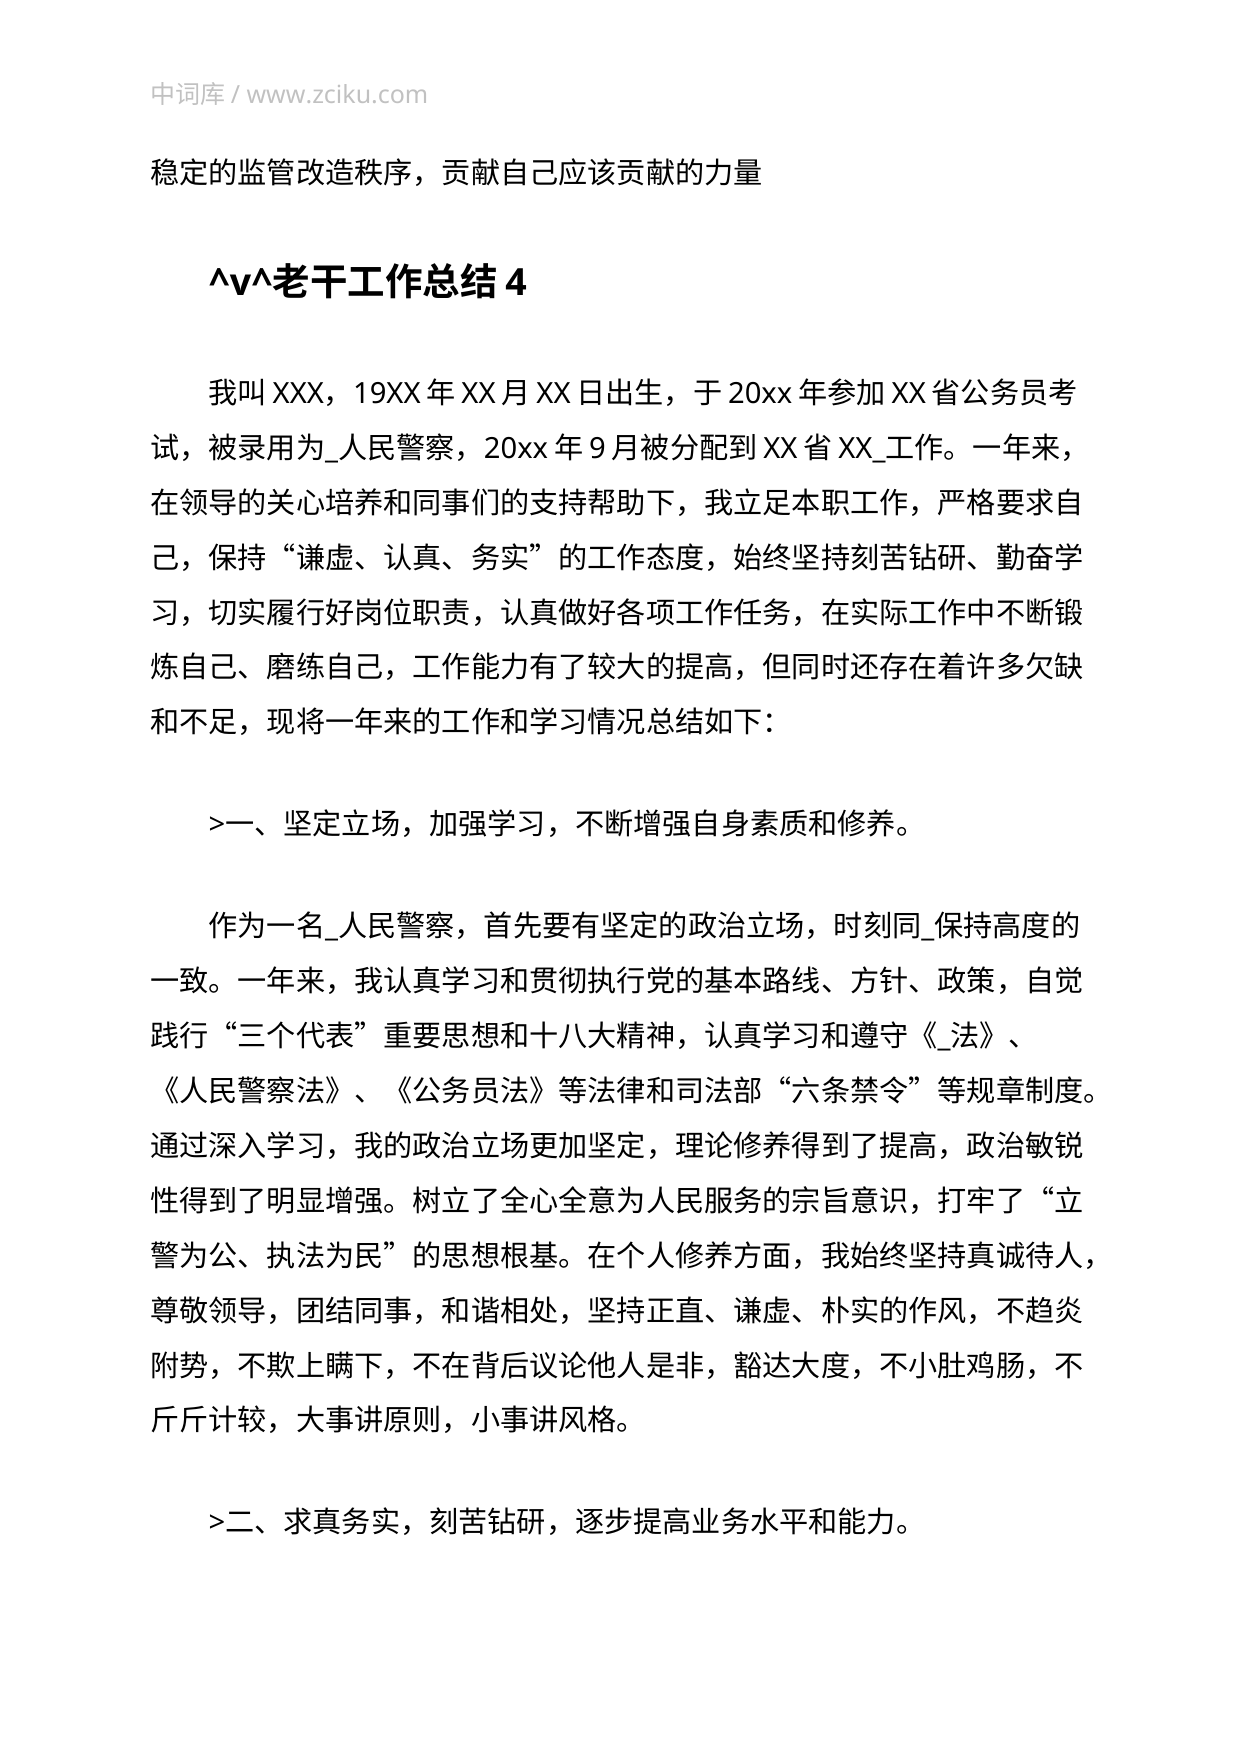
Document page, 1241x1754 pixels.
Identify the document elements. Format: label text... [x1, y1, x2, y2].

text >一、坚定立场，加强学习，不断增强自身素质和修养。 [150, 801, 1090, 843]
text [150, 150, 1090, 192]
text 我叫XXX，19XX年XX月XX日出生，于20xx年参加XX省公务员考试，被录用为_人民警察，20xx年9月被分配到XX省XX_工作。一年来，在领导的关心培养和同事们的支持帮助下，我立足本职工作，严格要求自己，保持“谦虚、认真、务实”的工作态度，始终坚持刻苦钻研、勤奋学习，切实履行好岗位职责，认真做好各项工作任务，在实际工作中不断锻炼自己、磨练自己，工作能力有了较大的提高，但同时还存在着许多欠缺和不足，现将一年来的工作和学习情况总结如下： [150, 369, 1090, 741]
text 作为一名_人民警察，首先要有坚定的政治立场，时刻同_保持高度的一致。一年来，我认真学习和贯彻执行党的基本路线、方针、政策，自觉践行“三个代表”重要思想和十八大精神，认真学习和遵守《_法》、《人民警察法》、《公务员法》等法律和司法部“六条禁令”等规章制度。通过深入学习，我的政治立场更加坚定，理论修养得到了提高，政治敏锐性得到了明显增强。树立了全心全意为人民服务的宗旨意识，打牢了“立警为公、执法为民”的思想根基。在个人修养方面，我始终坚持真诚待人，尊敬领导，团结同事，和谐相处，坚持正直、谦虚、朴实的作风，不趋炎附势，不欺上瞒下，不在背后议论他人是非，豁达大度，不小肚鸡肠，不斤斤计较，大事讲原则，小事讲风格。 [150, 903, 1090, 1439]
text ^v^老干工作总结4 [150, 252, 1090, 306]
text >二、求真务实，刻苦钻研，逐步提高业务水平和能力。 [150, 1499, 1090, 1541]
